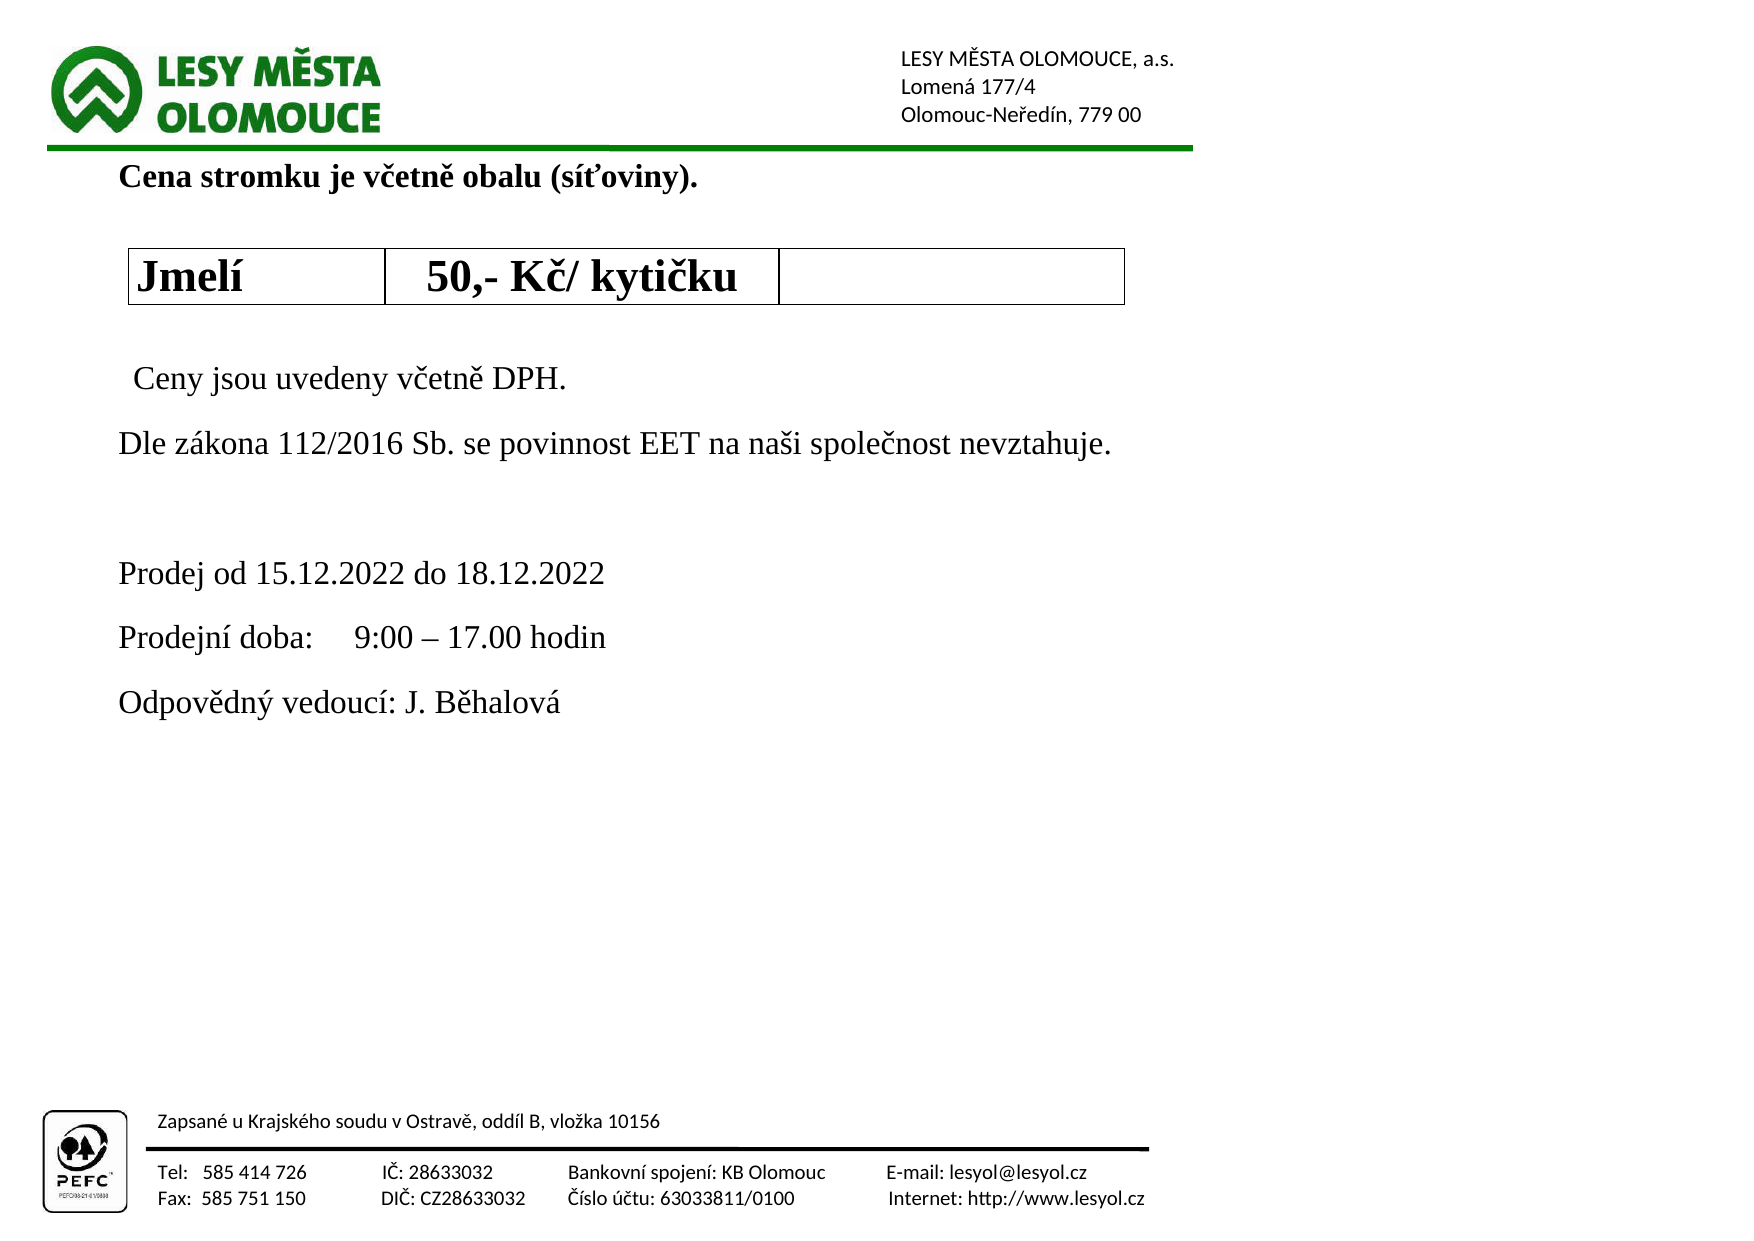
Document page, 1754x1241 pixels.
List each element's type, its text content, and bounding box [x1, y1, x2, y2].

table_header Jmelí [129, 249, 384, 304]
picture [42, 1110, 128, 1213]
text Dle zákona 112/2016 Sb. se povinnost EET na naši společnost nevztahuje. [118, 423, 1568, 461]
text Prodej od 15.12.2022 do 18.12.2022 [118, 553, 1568, 591]
text Prodejní doba: 9:00 – 17.00 hodin [118, 618, 1568, 656]
table_header [780, 249, 1124, 304]
text Cena stromku je včetně obalu (síťoviny). [118, 156, 1627, 195]
picture [51, 46, 381, 133]
text Odpovědný vedoucí: J. Běhalová [118, 683, 1568, 721]
text Ceny jsou uvedeny včetně DPH. [118, 358, 1568, 397]
table_header 50,- Kč/ kytičku [386, 249, 778, 304]
